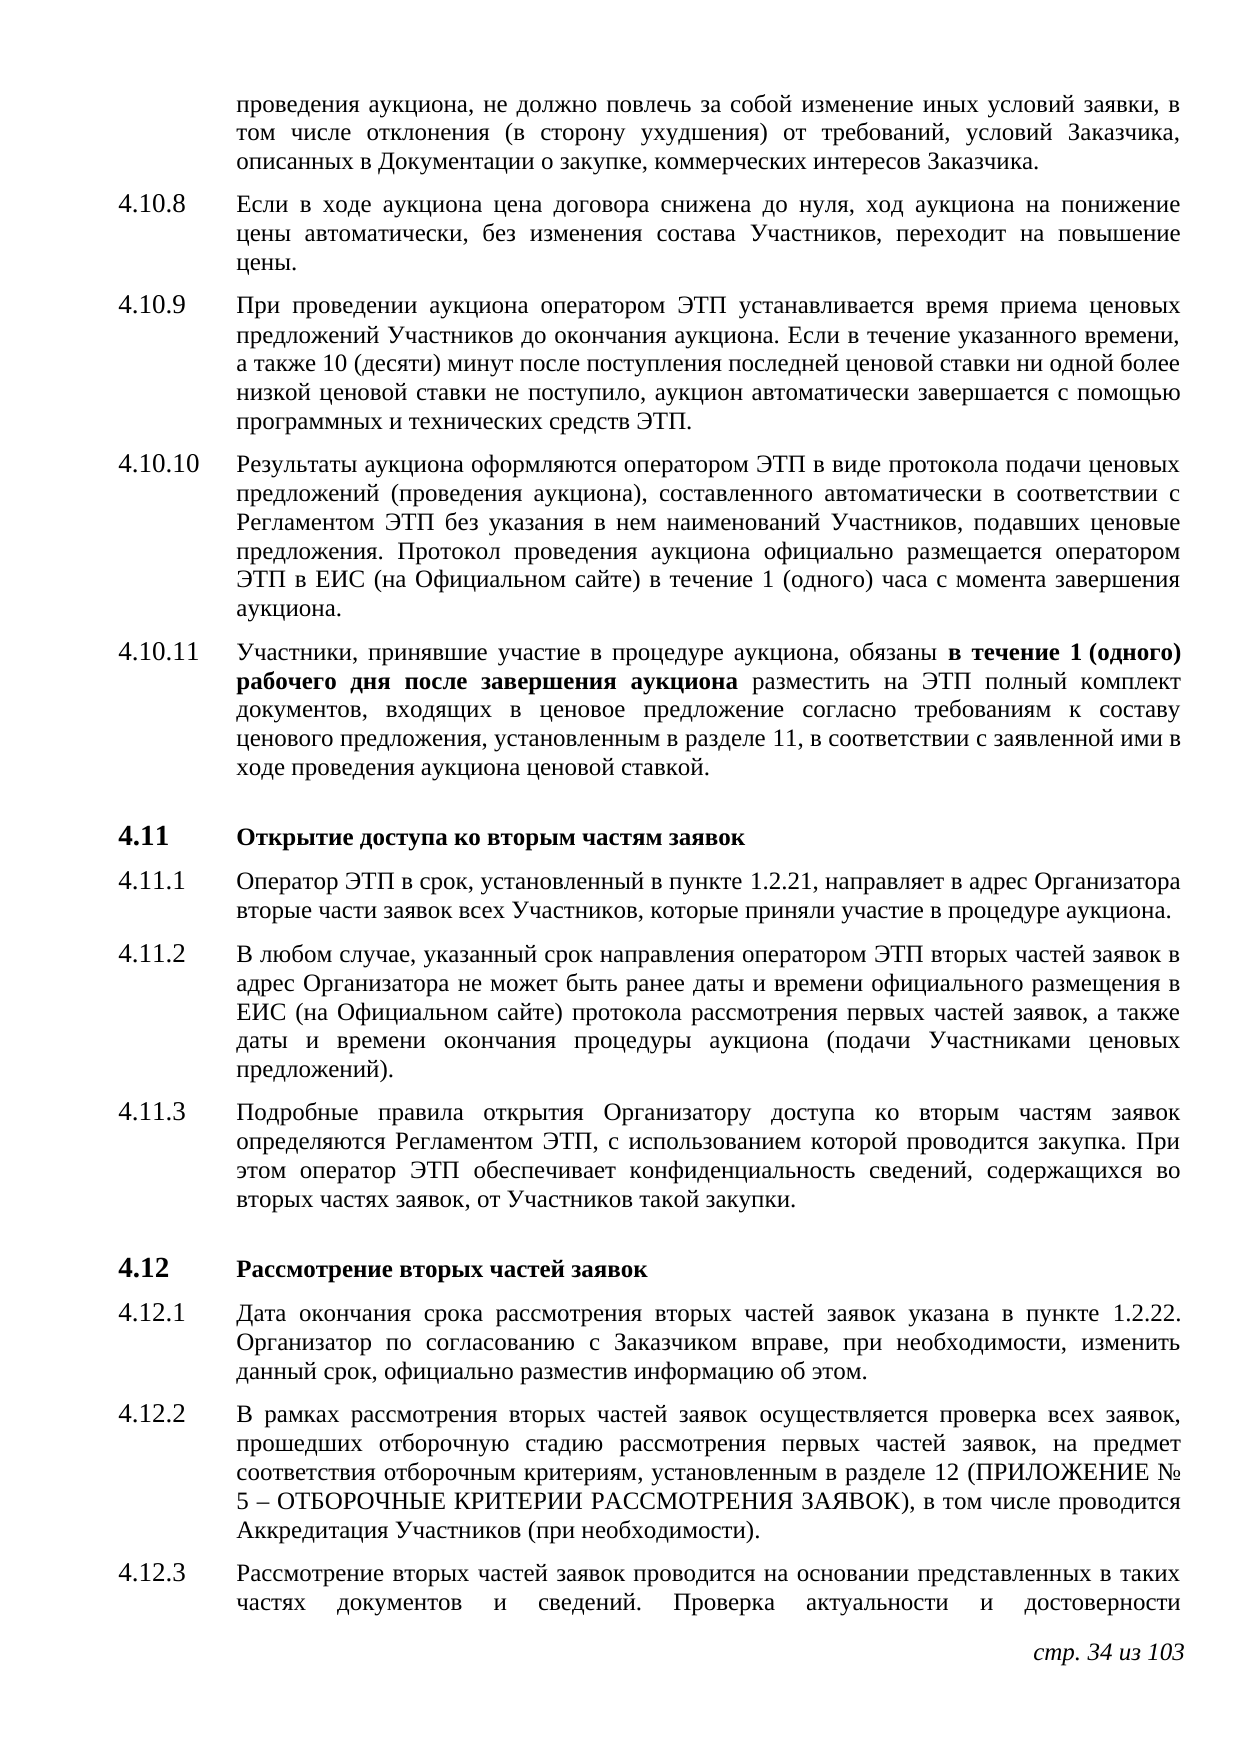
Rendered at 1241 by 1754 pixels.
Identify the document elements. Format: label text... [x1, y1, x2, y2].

text Подробные правила открытия Организатору доступа ко вторым частям заявок определяются Регламентом ЭТП, с использованием которой проводится закупка. При этом оператор ЭТП обеспечивает конфиденциальность сведений, содержащихся во вторых частях заявок, от Участников такой закупки. [118, 1095, 1181, 1213]
text Участники, принявшие участие в процедуре аукциона, обязаны в течение 1 (одного) рабочего дня после завершения аукциона разместить на ЭТП полный комплект документов, входящих в ценовое предложение согласно требованиям к составу ценового предложения, установленным в разделе 11, в соответствии с заявленной ими в ходе проведения аукциона ценовой ставкой. [118, 634, 1181, 781]
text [118, 89, 1181, 175]
subtitle Открытие доступа ко вторым частям заявок [118, 818, 1181, 852]
subtitle Рассмотрение вторых частей заявок [118, 1250, 1181, 1284]
text Оператор ЭТП в срок, установленный в пункте 1.2.21, направляет в адрес Организатора вторые части заявок всех Участников, которые приняли участие в процедуре аукциона. [118, 864, 1181, 924]
text При проведении аукциона оператором ЭТП устанавливается время приема ценовых предложений Участников до окончания аукциона. Если в течение указанного времени, а также 10 (десяти) минут после поступления последней ценовой ставки ни одной более низкой ценовой ставки не поступило, аукцион автоматически завершается с помощью программных и технических средств ЭТП. [118, 288, 1181, 435]
text В любом случае, указанный срок направления оператором ЭТП вторых частей заявок в адрес Организатора не может быть ранее даты и времени официального размещения в ЕИС (на Официальном сайте) протокола рассмотрения первых частей заявок, а также даты и времени окончания процедуры аукциона (подачи Участниками ценовых предложений). [118, 937, 1181, 1083]
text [118, 1556, 1181, 1616]
text Если в ходе аукциона цена договора снижена до нуля, ход аукциона на понижение цены автоматически, без изменения состава Участников, переходит на повышение цены. [118, 187, 1181, 276]
text Дата окончания срока рассмотрения вторых частей заявок указана в пункте 1.2.22. Организатор по согласованию с Заказчиком вправе, при необходимости, изменить данный срок, официально разместив информацию об этом. [118, 1296, 1181, 1385]
text Результаты аукциона оформляются оператором ЭТП в виде протокола подачи ценовых предложений (проведения аукциона), составленного автоматически в соответствии с Регламентом ЭТП без указания в нем наименований Участников, подавших ценовые предложения. Протокол проведения аукциона официально размещается оператором ЭТП в ЕИС (на Официальном сайте) в течение 1 (одного) часа с момента завершения аукциона. [118, 447, 1181, 622]
text В рамках рассмотрения вторых частей заявок осуществляется проверка всех заявок, прошедших отборочную стадию рассмотрения первых частей заявок, на предмет соответствия отборочным критериям, установленным в разделе 12 (ПРИЛОЖЕНИЕ № 5 – ОТБОРОЧНЫЕ КРИТЕРИИ РАССМОТРЕНИЯ ЗАЯВОК), в том числе проводится Аккредитация Участников (при необходимости). [118, 1397, 1181, 1543]
